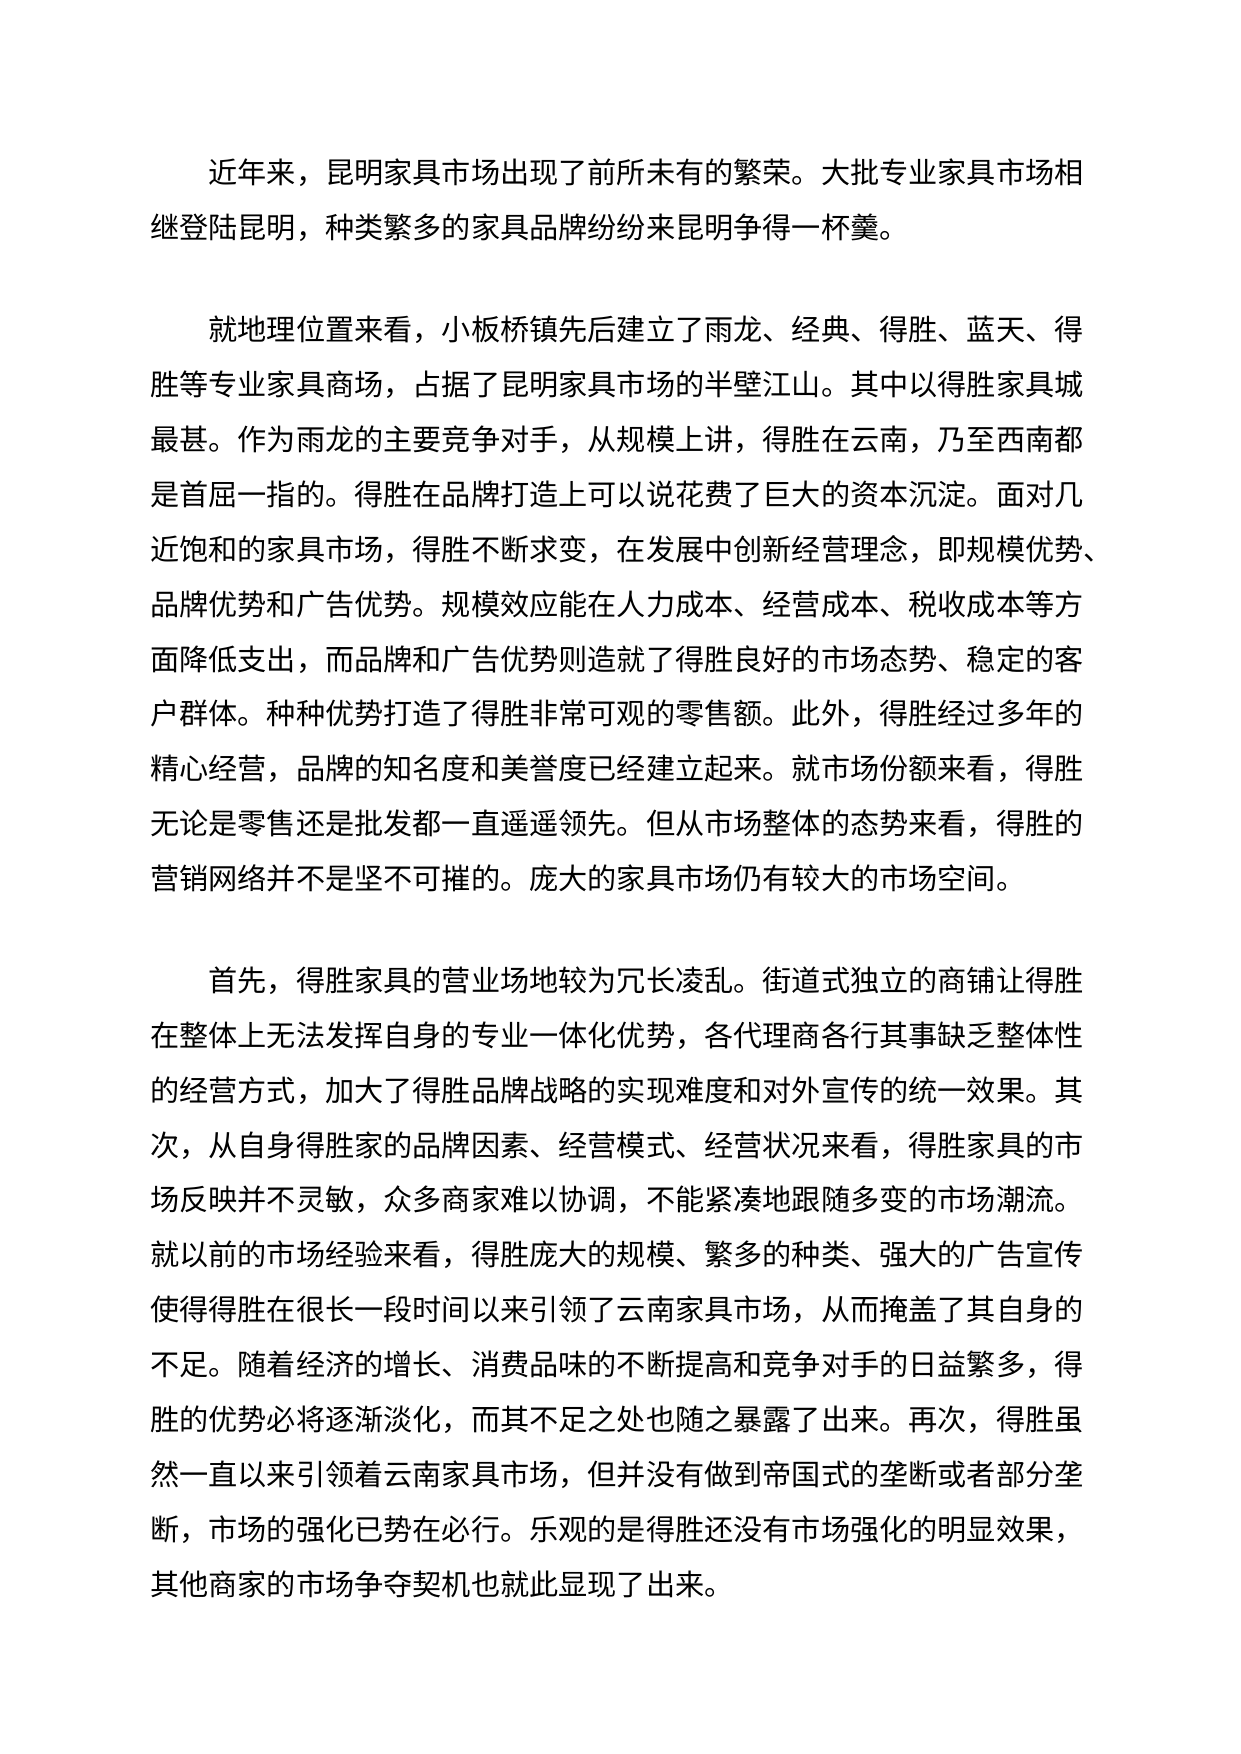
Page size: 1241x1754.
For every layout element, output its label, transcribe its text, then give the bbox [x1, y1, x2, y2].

text 首先，得胜家具的营业场地较为冗长凌乱。街道式独立的商铺让得胜在整体上无法发挥自身的专业一体化优势，各代理商各行其事缺乏整体性的经营方式，加大了得胜品牌战略的实现难度和对外宣传的统一效果。其次，从自身得胜家的品牌因素、经营模式、经营状况来看，得胜家具的市场反映并不灵敏，众多商家难以协调，不能紧凑地跟随多变的市场潮流。就以前的市场经验来看，得胜庞大的规模、繁多的种类、强大的广告宣传使得得胜在很长一段时间以来引领了云南家具市场，从而掩盖了其自身的不足。随着经济的增长、消费品味的不断提高和竞争对手的日益繁多，得胜的优势必将逐渐淡化，而其不足之处也随之暴露了出来。再次，得胜虽然一直以来引领着云南家具市场，但并没有做到帝国式的垄断或者部分垄断，市场的强化已势在必行。乐观的是得胜还没有市场强化的明显效果，其他商家的市场争夺契机也就此显现了出来。 [150, 957, 1090, 1603]
text 就地理位置来看，小板桥镇先后建立了雨龙、经典、得胜、蓝天、得胜等专业家具商场，占据了昆明家具市场的半壁江山。其中以得胜家具城最甚。作为雨龙的主要竞争对手，从规模上讲，得胜在云南，乃至西南都是首屈一指的。得胜在品牌打造上可以说花费了巨大的资本沉淀。面对几近饱和的家具市场，得胜不断求变，在发展中创新经营理念，即规模优势、品牌优势和广告优势。规模效应能在人力成本、经营成本、税收成本等方面降低支出，而品牌和广告优势则造就了得胜良好的市场态势、稳定的客户群体。种种优势打造了得胜非常可观的零售额。此外，得胜经过多年的精心经营，品牌的知名度和美誉度已经建立起来。就市场份额来看，得胜无论是零售还是批发都一直遥遥领先。但从市场整体的态势来看，得胜的营销网络并不是坚不可摧的。庞大的家具市场仍有较大的市场空间。 [150, 307, 1090, 898]
text 近年来，昆明家具市场出现了前所未有的繁荣。大批专业家具市场相继登陆昆明，种类繁多的家具品牌纷纷来昆明争得一杯羹。 [150, 150, 1090, 247]
